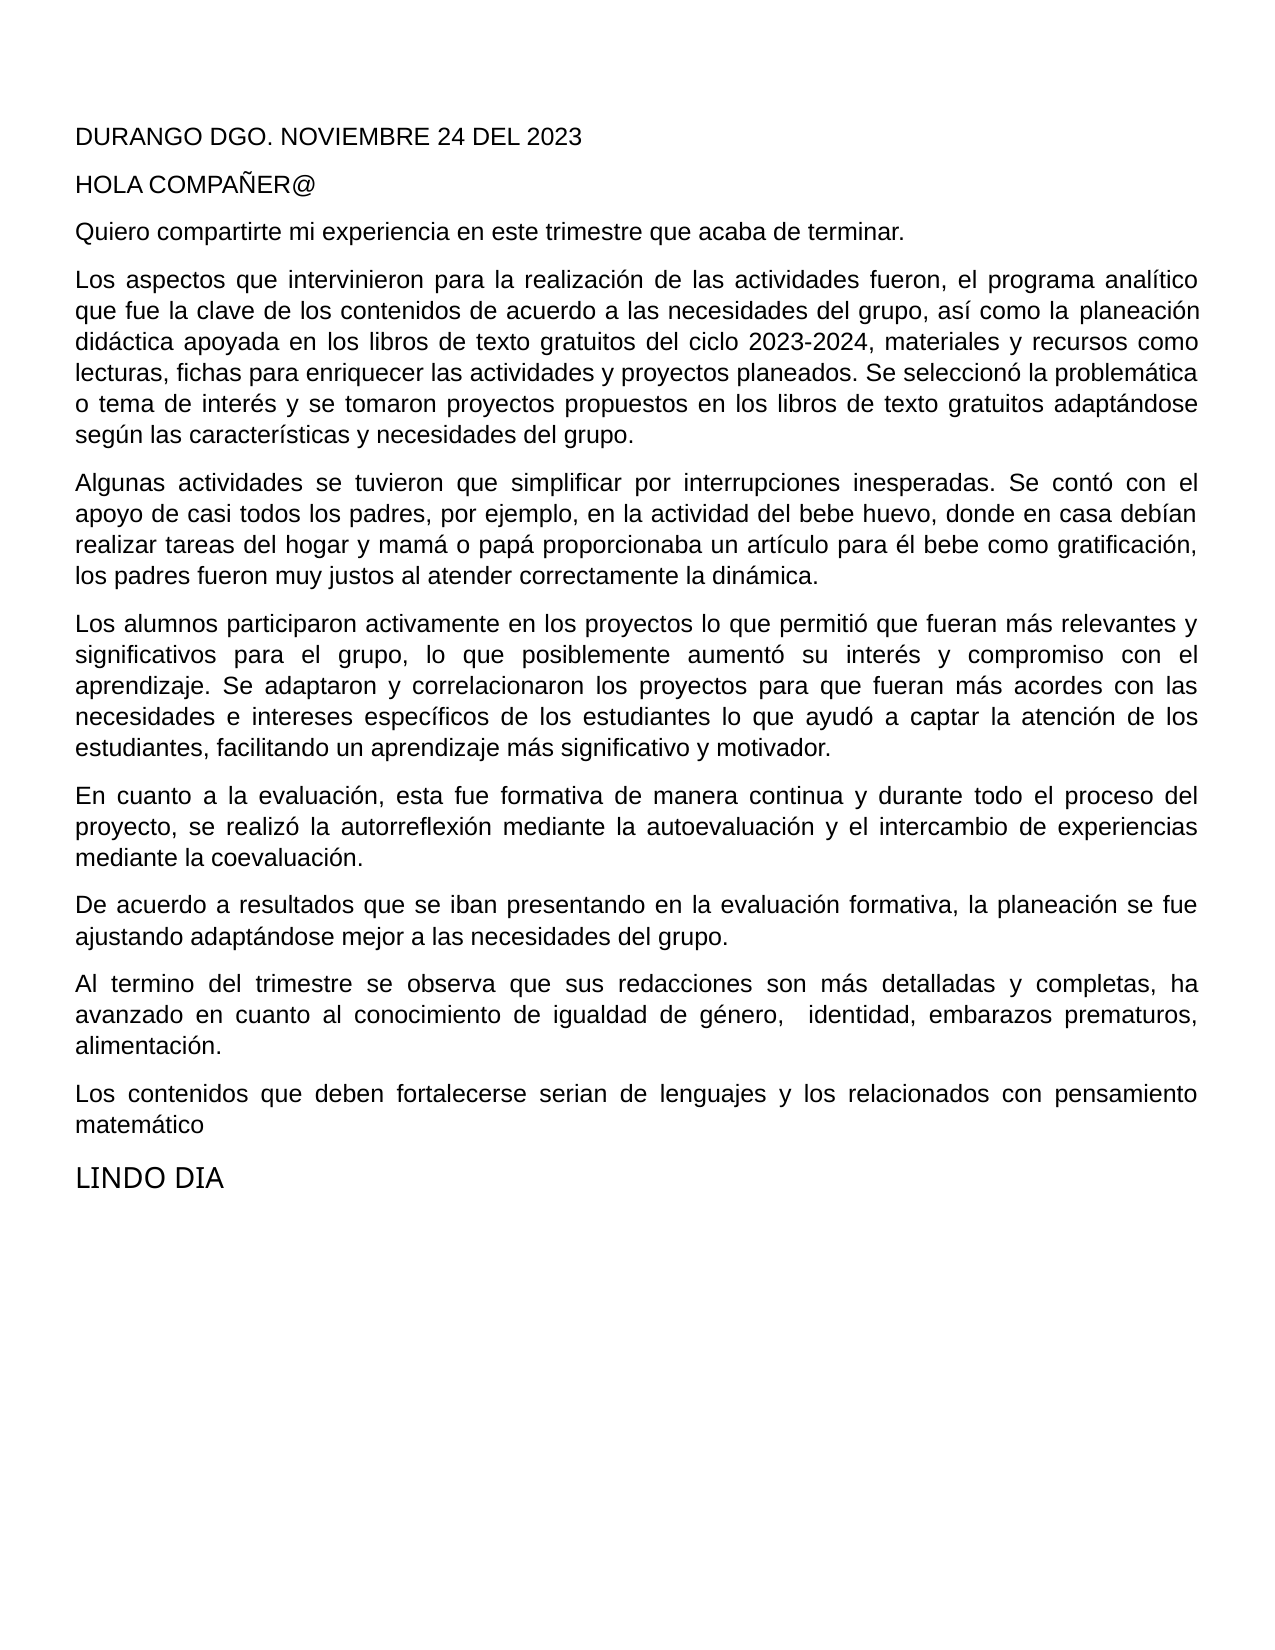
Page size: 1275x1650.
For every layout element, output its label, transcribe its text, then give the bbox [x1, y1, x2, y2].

text Algunas actividades se tuvieron que simplificar por interrupciones inesperadas. Se contó con el apoyo de casi todos los padres, por ejemplo, en la actividad del bebe huevo, donde en casa debían realizar tareas del hogar y mamá o papá proporcionaba un artículo para él bebe como gratificación, los padres fueron muy justos al atender correctamente la dinámica. [75, 468, 1200, 590]
text DURANGO DGO. NOVIEMBRE 24 DEL 2023 [75, 122, 1200, 151]
text Quiero compartirte mi experiencia en este trimestre que acaba de terminar. [75, 217, 1200, 246]
text LINDO DIA [75, 1158, 1200, 1197]
text De acuerdo a resultados que se iban presentando en la evaluación formativa, la planeación se fue ajustando adaptándose mejor a las necesidades del grupo. [75, 890, 1200, 950]
text Los alumnos participaron activamente en los proyectos lo que permitió que fueran más relevantes y significativos para el grupo, lo que posiblemente aumentó su interés y compromiso con el aprendizaje. Se adaptaron y correlacionaron los proyectos para que fueran más acordes con las necesidades e intereses específicos de los estudiantes lo que ayudó a captar la atención de los estudiantes, facilitando un aprendizaje más significativo y motivador. [75, 609, 1200, 762]
text En cuanto a la evaluación, esta fue formativa de manera continua y durante todo el proceso del proyecto, se realizó la autorreflexión mediante la autoevaluación y el intercambio de experiencias mediante la coevaluación. [75, 781, 1200, 871]
text Los contenidos que deben fortalecerse serian de lenguajes y los relacionados con pensamiento matemático [75, 1079, 1200, 1139]
text Al termino del trimestre se observa que sus redacciones son más detalladas y completas, ha avanzado en cuanto al conocimiento de igualdad de género, identidad, embarazos prematuros, alimentación. [75, 969, 1200, 1060]
text HOLA COMPAÑER@ [75, 169, 1200, 198]
text Los aspectos que intervinieron para la realización de las actividades fueron, el programa analítico que fue la clave de los contenidos de acuerdo a las necesidades del grupo, así como la planeación didáctica apoyada en los libros de texto gratuitos del ciclo 2023-2024, materiales y recursos como lecturas, fichas para enriquecer las actividades y proyectos planeados. Se seleccionó la problemática o tema de interés y se tomaron proyectos propuestos en los libros de texto gratuitos adaptándose según las características y necesidades del grupo. [75, 265, 1200, 449]
